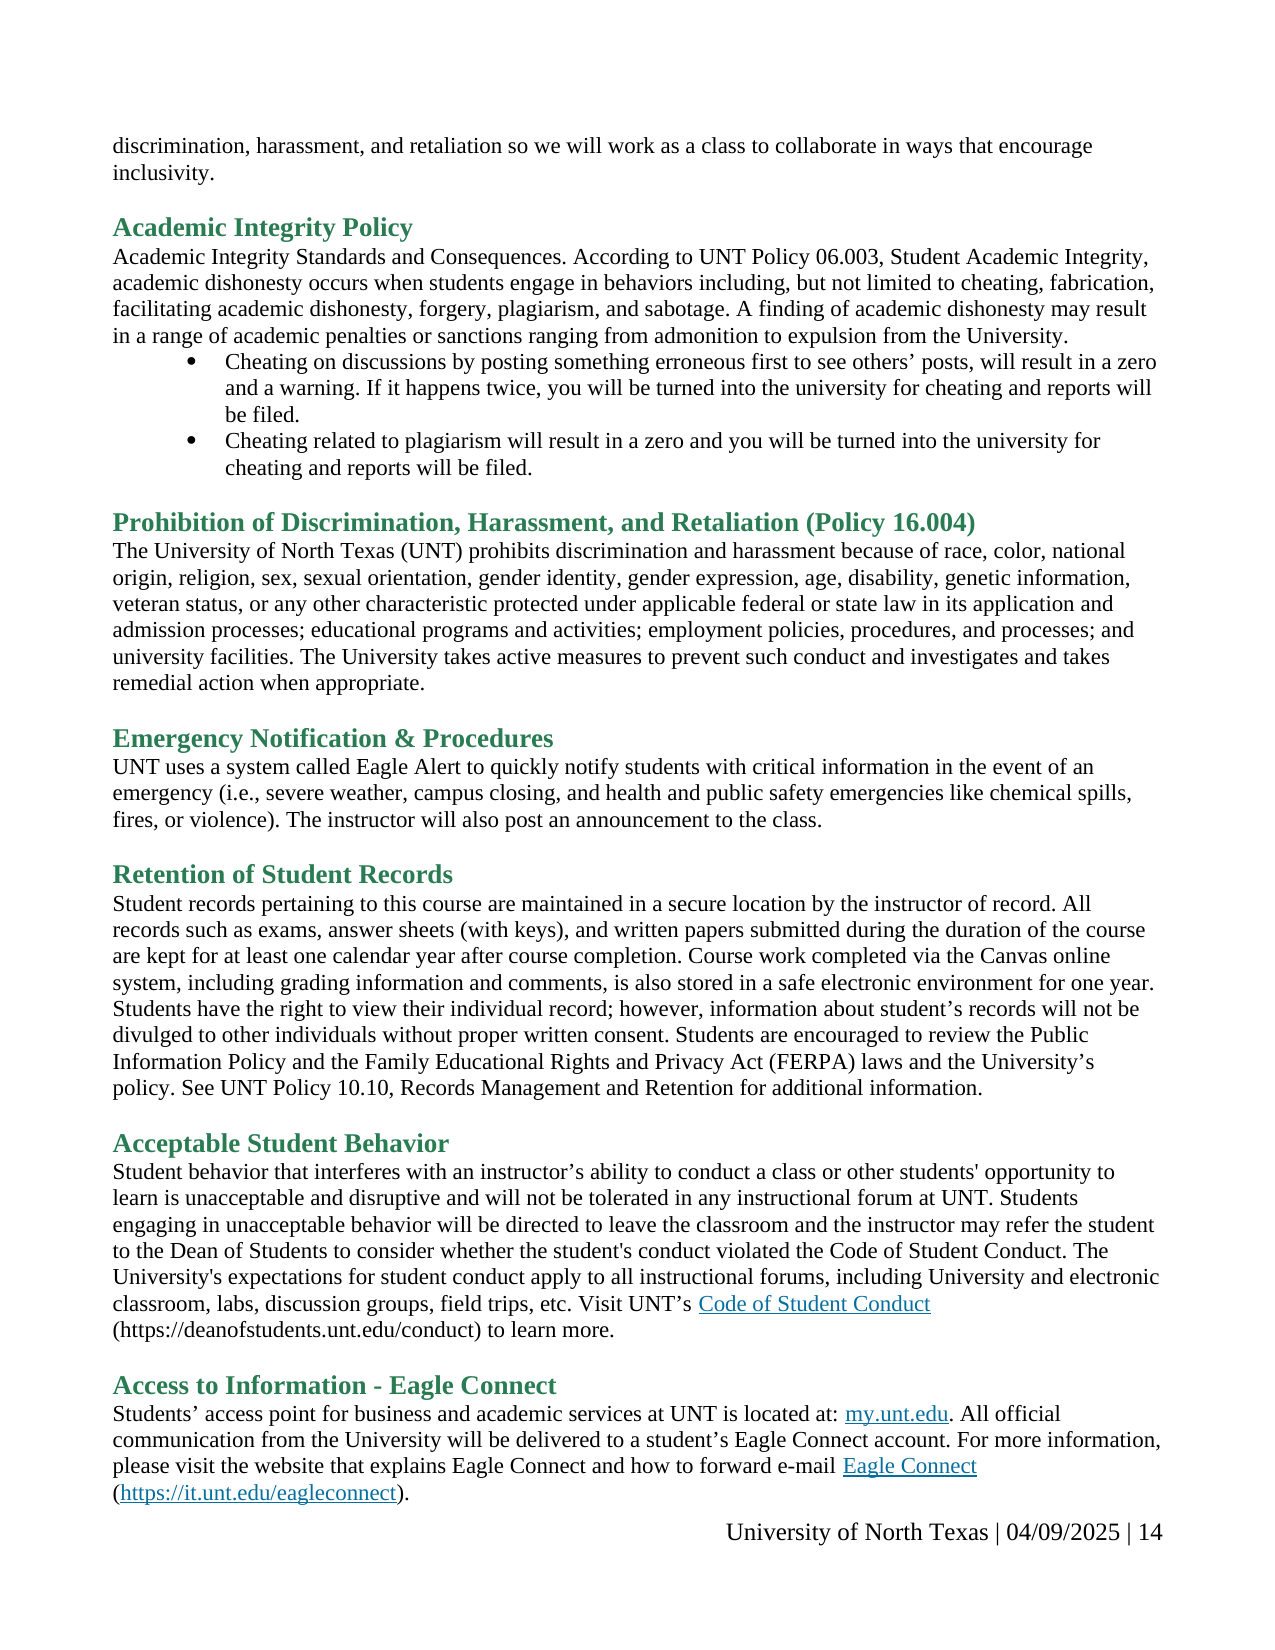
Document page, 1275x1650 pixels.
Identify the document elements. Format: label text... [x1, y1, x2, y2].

subtitle Academic Integrity Policy [112, 212, 1162, 243]
text Student behavior that interferes with an instructor’s ability to conduct a class or other students' opportunity to learn is unacceptable and disruptive and will not be tolerated in any instructional forum at UNT. Students engaging in unacceptable behavior will be directed to leave the classroom and the instructor may refer the student to the Dean of Students to consider whether the student's conduct violated the Code of Student Conduct. The University's expectations for student conduct apply to all instructional forums, including University and electronic classroom, labs, discussion groups, field trips, etc. Visit UNT’s Code of Student Conduct (https://deanofstudents.unt.edu/conduct) to learn more. [112, 1158, 1162, 1342]
picture [269, 1485, 276, 1500]
subtitle Retention of Student Records [112, 858, 1162, 889]
text Students’ access point for business and academic services at UNT is located at: my.unt.edu. All official communication from the University will be delivered to a student’s Eagle Connect account. For more information, please visit the website that explains Eagle Connect and how to forward e-mail Eagle Connect (https://it.unt.edu/eagleconnect). [112, 1400, 1162, 1505]
text Academic Integrity Standards and Consequences. According to UNT Policy 06.003, Student Academic Integrity, academic dishonesty occurs when students engage in behaviors including, but not limited to cheating, fabrication, facilitating academic dishonesty, forgery, plagiarism, and sabotage. A finding of academic dishonesty may result in a range of academic penalties or sanctions ranging from admonition to expulsion from the University. [112, 243, 1162, 348]
subtitle Access to Information - Eagle Connect [112, 1369, 1162, 1400]
picture [845, 1410, 852, 1419]
picture [171, 1485, 177, 1500]
picture [701, 1307, 712, 1311]
list Cheating on discussions by posting something erroneous first to see others’ posts, will result in a zero and a warning. If it happens twice, you will be turned into the university for cheating and reports will be filed. [187, 348, 1162, 427]
subtitle Emergency Notification & Procedures [112, 722, 1162, 753]
picture [120, 1484, 127, 1498]
text UNT uses a system called Eagle Alert to quickly notify students with critical information in the event of an emergency (i.e., severe weather, campus closing, and health and public safety emergencies like chemical spills, fires, or violence). The instructor will also post an announcement to the class. [112, 753, 1162, 832]
subtitle Prohibition of Discrimination, Harassment, and Retaliation (Policy 16.004) [112, 506, 1162, 537]
text The University of North Texas (UNT) prohibits discrimination and harassment because of race, color, national origin, religion, sex, sexual orientation, gender identity, gender expression, age, disability, genetic information, veteran status, or any other characteristic protected under applicable federal or state law in its application and admission processes; educational programs and activities; employment policies, procedures, and processes; and university facilities. The University takes active measures to prevent such conduct and investigates and takes remedial action when appropriate. [112, 537, 1162, 696]
picture [177, 1485, 183, 1500]
subtitle Acceptable Student Behavior [112, 1127, 1162, 1158]
text Student records pertaining to this course are maintained in a secure location by the instructor of record. All records such as exams, answer sheets (with keys), and written papers submitted during the duration of the course are kept for at least one calendar year after course completion. Course work completed via the Canvas online system, including grading information and comments, is also stored in a safe electronic environment for one year. Students have the right to view their individual record; however, information about student’s records will not be divulged to other individuals without proper written consent. Students are encouraged to review the Public Information Policy and the Family Educational Rights and Privacy Act (FERPA) laws and the University’s policy. See UNT Policy 10.10, Records Management and Retention for additional information. [112, 889, 1162, 1100]
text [112, 132, 1162, 185]
list Cheating related to plagiarism will result in a zero and you will be turned into the university for cheating and reports will be filed. [187, 427, 1162, 480]
